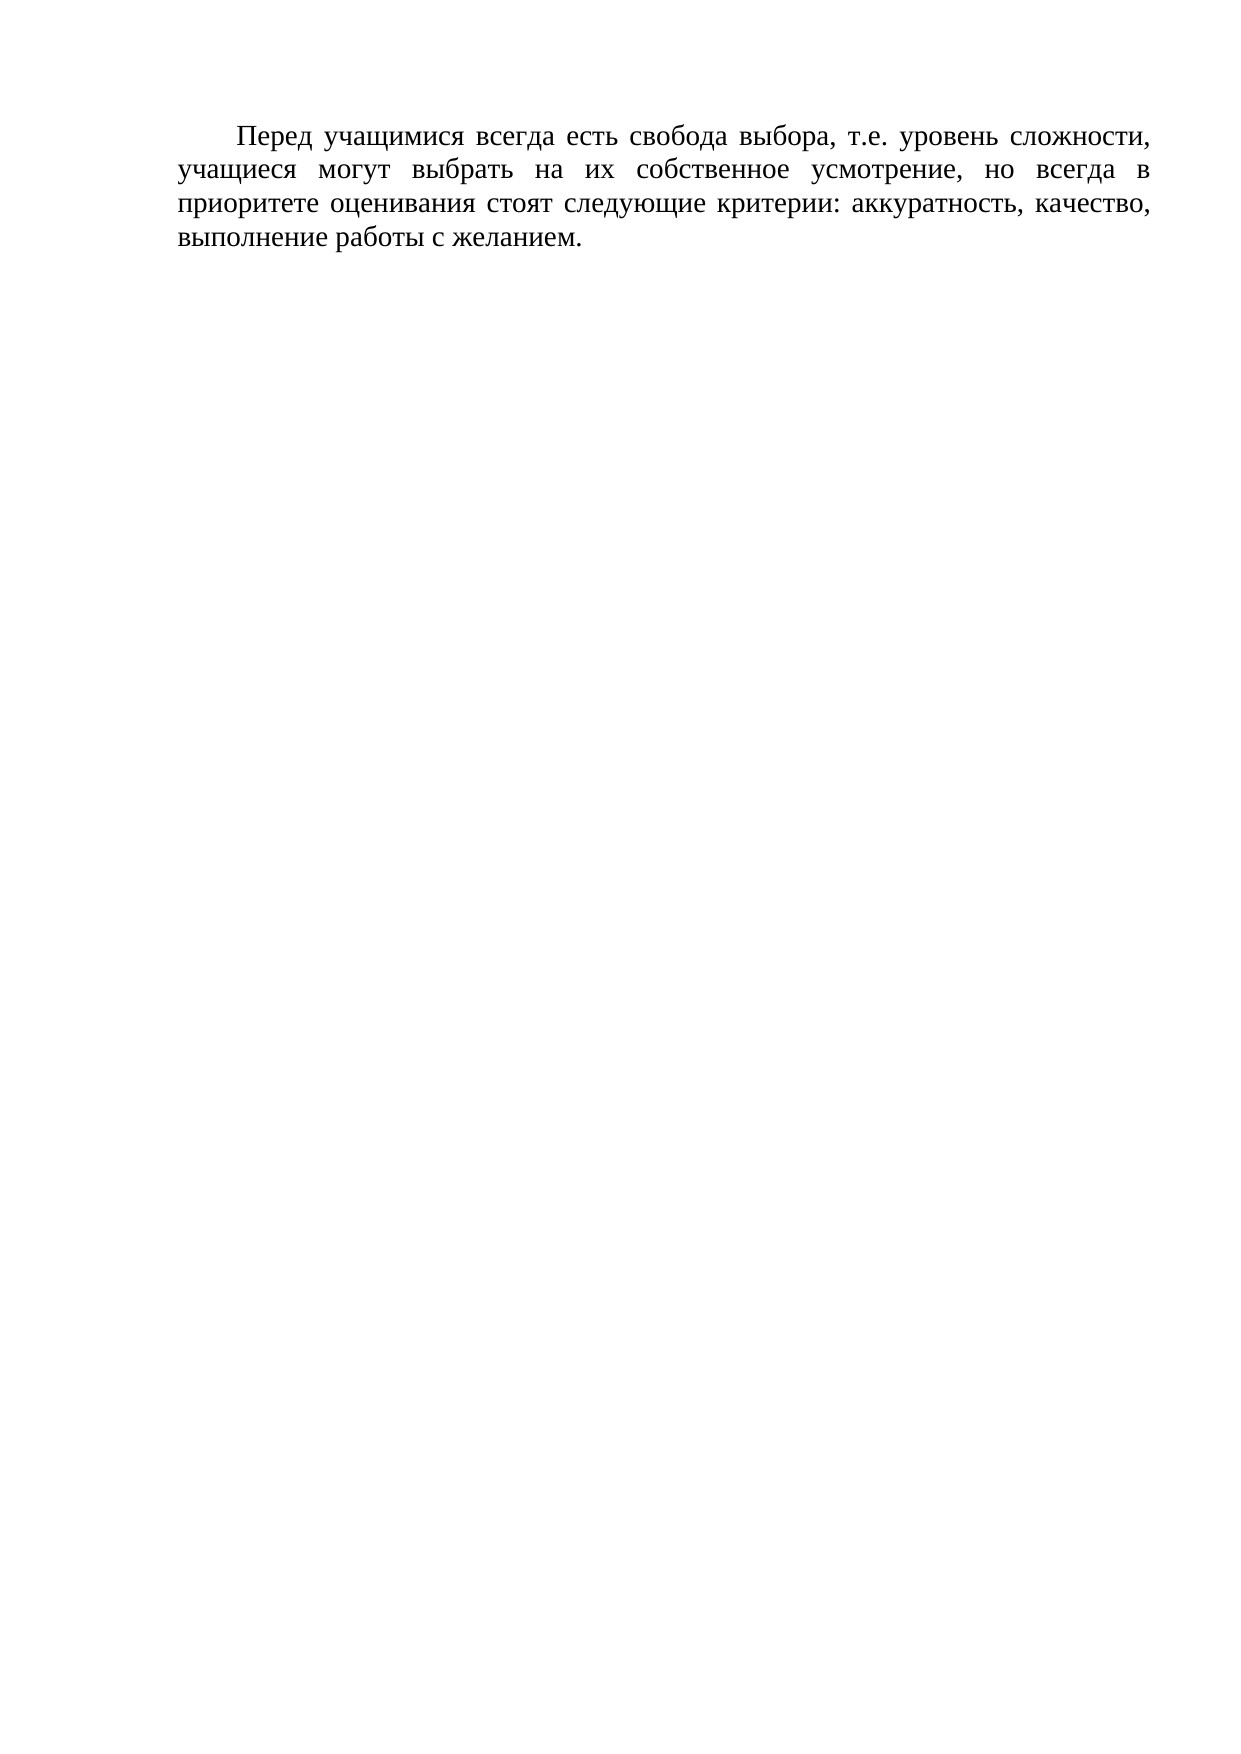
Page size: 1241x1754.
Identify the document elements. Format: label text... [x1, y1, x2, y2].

text Перед учащимися всегда есть свобода выбора, т.е. уровень сложности, учащиеся могут выбрать на их собственное усмотрение, но всегда в приоритете оценивания стоят следующие критерии: аккуратность, качество, выполнение работы с желанием. [177, 118, 1152, 252]
